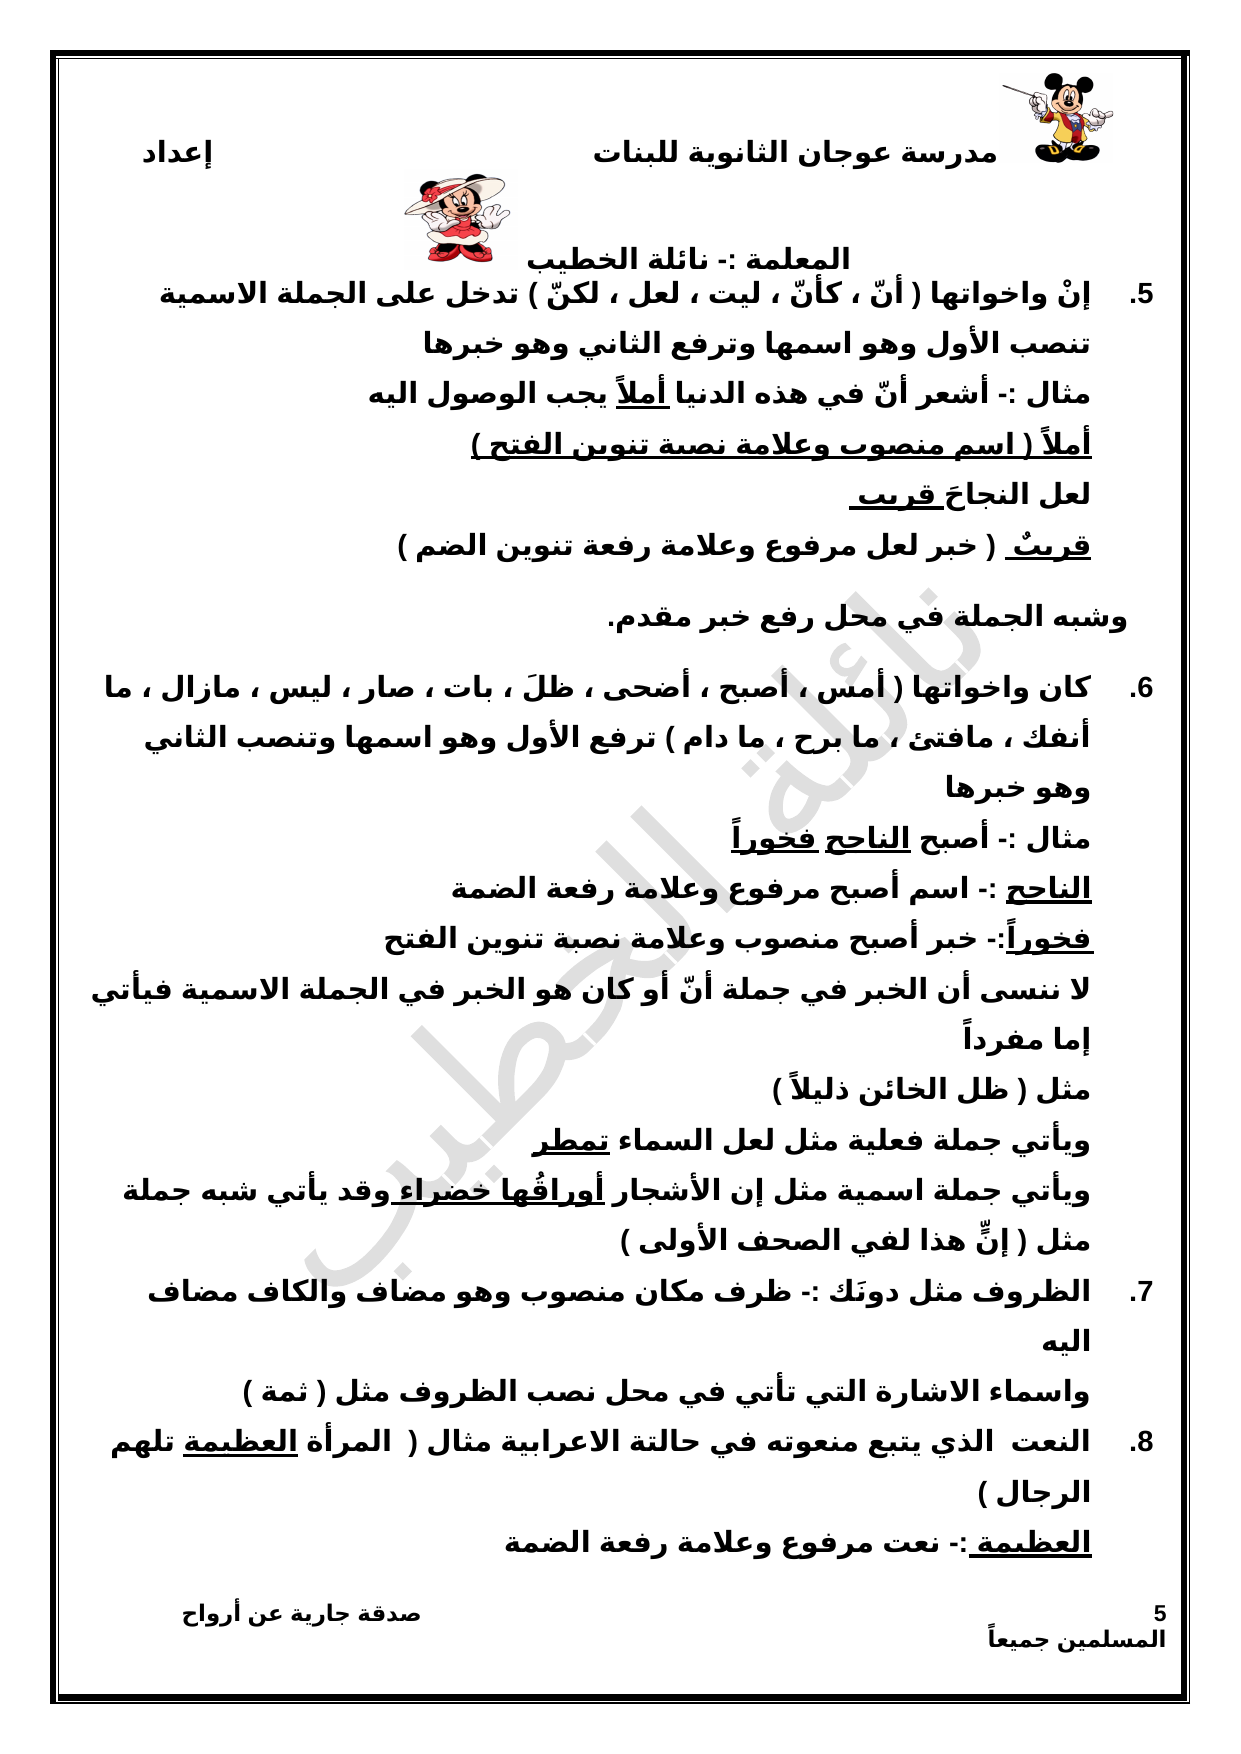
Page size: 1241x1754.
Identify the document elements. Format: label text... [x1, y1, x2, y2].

list إنْ واخواتها ( أنّ ، كأنّ ، ليت ، لعل ، لكنّ ) تدخل على الجملة الاسمية تنصب الأول وهو اسمها وترفع الثاني وهو خبرها مثال :- أشعر أنّ في هذه الدنيا أملاً يجب الوصول اليه أملاً ( اسم منصوب وعلامة نصبة تنوين الفتح ) لعل النجاحَ قريب قريبٌ ( خبر لعل مرفوع وعلامة رفعة تنوين الضم ) [89, 276, 1129, 561]
list كان واخواتها ( أمس ، أصبح ، أضحى ، ظلَ ، بات ، صار ، ليس ، مازال ، ما أنفك ، مافتئ ، ما برح ، ما دام ) ترفع الأول وهو اسمها وتنصب الثاني وهو خبرها مثال :- أصبح الناجح فخوراً الناجح :- اسم أصبح مرفوع وعلامة رفعة الضمة فخوراً:- خبر أصبح منصوب وعلامة نصبة تنوين الفتح لا ننسى أن الخبر في جملة أنّ أو كان هو الخبر في الجملة الاسمية فيأتي إما مفرداً مثل ( ظل الخائن ذليلاً ) ويأتي جملة فعلية مثل لعل السماء تمطر ويأتي جملة اسمية مثل إن الأشجار أوراقُها خضراء وقد يأتي شبه جملة مثل ( إنٍّ هذا لفي الصحف الأولى ) [89, 670, 1129, 1257]
picture [403, 168, 518, 270]
picture [998, 73, 1114, 163]
text وشبه الجملة في محل رفع خبر مقدم. [89, 599, 1129, 632]
list الظروف مثل دونَك :- ظرف مكان منصوب وهو مضاف والكاف مضاف اليه واسماء الاشارة التي تأتي في محل نصب الظروف مثل ( ثمة ) [89, 1273, 1129, 1408]
